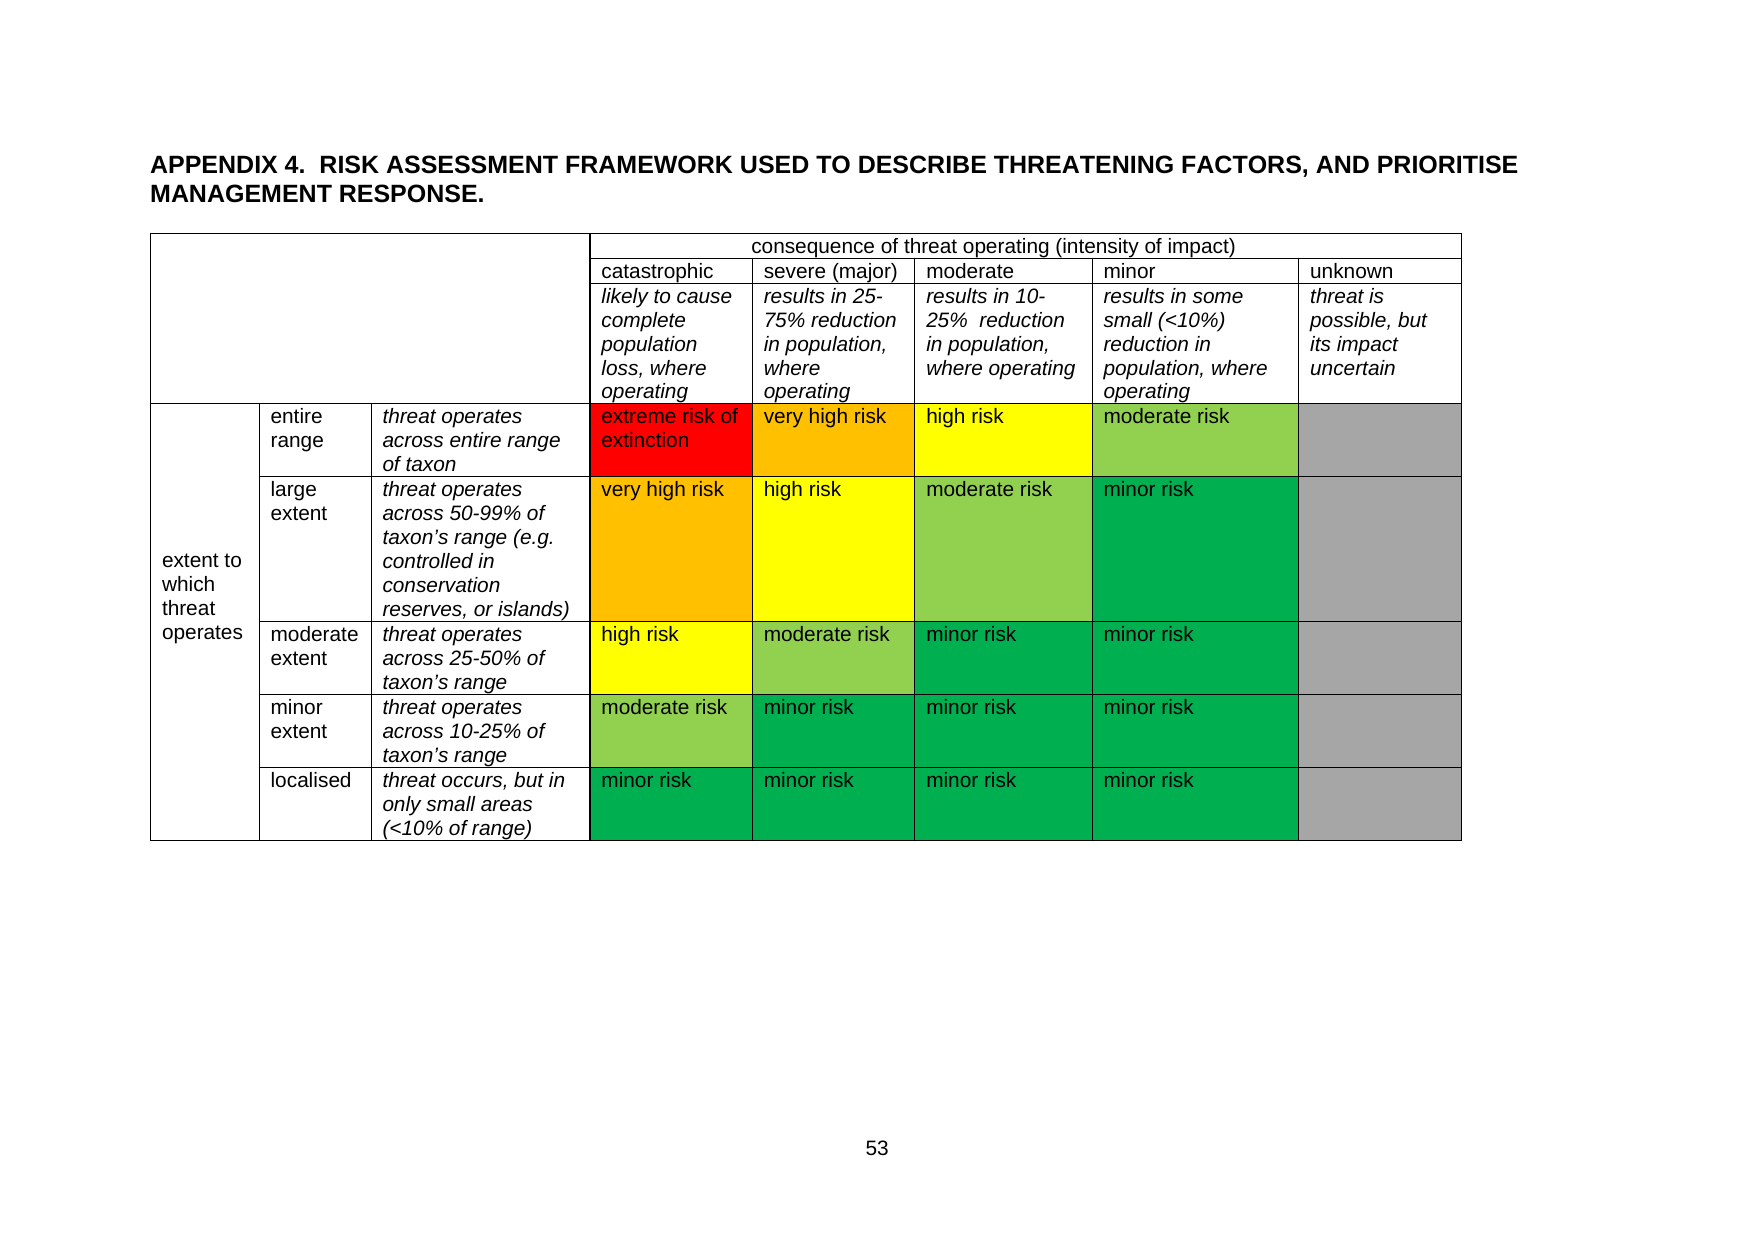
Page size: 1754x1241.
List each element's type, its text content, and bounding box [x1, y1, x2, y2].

table_cell [1299, 695, 1461, 767]
table_cell threat is possible, but its impact uncertain [1299, 284, 1461, 403]
table_cell entire range [260, 404, 371, 476]
table_cell threat operates across 50-99% of taxon’s range (e.g. controlled in conservation reserves, or islands) [372, 477, 589, 621]
table_cell minor risk [753, 768, 914, 840]
table_cell threat operates across 10-25% of taxon’s range [372, 695, 589, 767]
table_cell very high risk [591, 477, 752, 621]
table_cell minor [1093, 259, 1298, 282]
table_cell high risk [753, 477, 914, 621]
table_cell [1299, 477, 1461, 621]
table_cell extreme risk of extinction [591, 404, 752, 476]
table_cell moderate risk [915, 477, 1092, 621]
table_cell very high risk [753, 404, 914, 476]
table_cell extent to which threat operates [151, 404, 259, 840]
table_cell severe (major) [753, 259, 914, 282]
table_cell moderate risk [753, 622, 914, 694]
table_cell threat operates across 25-50% of taxon’s range [372, 622, 589, 694]
table_cell high risk [915, 404, 1092, 476]
table_cell unknown [1299, 259, 1461, 282]
table_cell [1299, 768, 1461, 840]
table_cell moderate extent [260, 622, 371, 694]
text APPENDIX 4. RISK ASSESSMENT FRAMEWORK USED TO DESCRIBE THREATENING FACTORS, AND PRIORITISE MANAGEMENT RESPONSE. [150, 150, 1604, 207]
table_cell localised [260, 768, 371, 840]
table_header [151, 234, 589, 403]
table_cell threat occurs, but in only small areas (<10% of range) [372, 768, 589, 840]
table_cell moderate [915, 259, 1092, 282]
table_cell minor risk [591, 768, 752, 840]
table_cell results in 10-25% reduction in population, where operating [915, 284, 1092, 403]
table_cell catastrophic [591, 259, 752, 282]
table_cell high risk [591, 622, 752, 694]
table_cell minor risk [1093, 768, 1298, 840]
table_cell results in 25-75% reduction in population, where operating [753, 284, 914, 403]
table_header consequence of threat operating (intensity of impact) [591, 234, 1461, 257]
table_cell results in some small (<10%) reduction in population, where operating [1093, 284, 1298, 403]
table_cell minor risk [915, 768, 1092, 840]
table_cell minor extent [260, 695, 371, 767]
table_cell minor risk [1093, 622, 1298, 694]
table_cell minor risk [915, 622, 1092, 694]
table_cell [1299, 404, 1461, 476]
table_cell large extent [260, 477, 371, 621]
table_cell minor risk [915, 695, 1092, 767]
table_cell moderate risk [591, 695, 752, 767]
table_cell moderate risk [1093, 404, 1298, 476]
table_cell threat operates across entire range of taxon [372, 404, 589, 476]
table_cell minor risk [753, 695, 914, 767]
table_cell [1299, 622, 1461, 694]
table_cell minor risk [1093, 695, 1298, 767]
table_cell minor risk [1093, 477, 1298, 621]
table_cell likely to cause complete population loss, where operating [591, 284, 752, 403]
